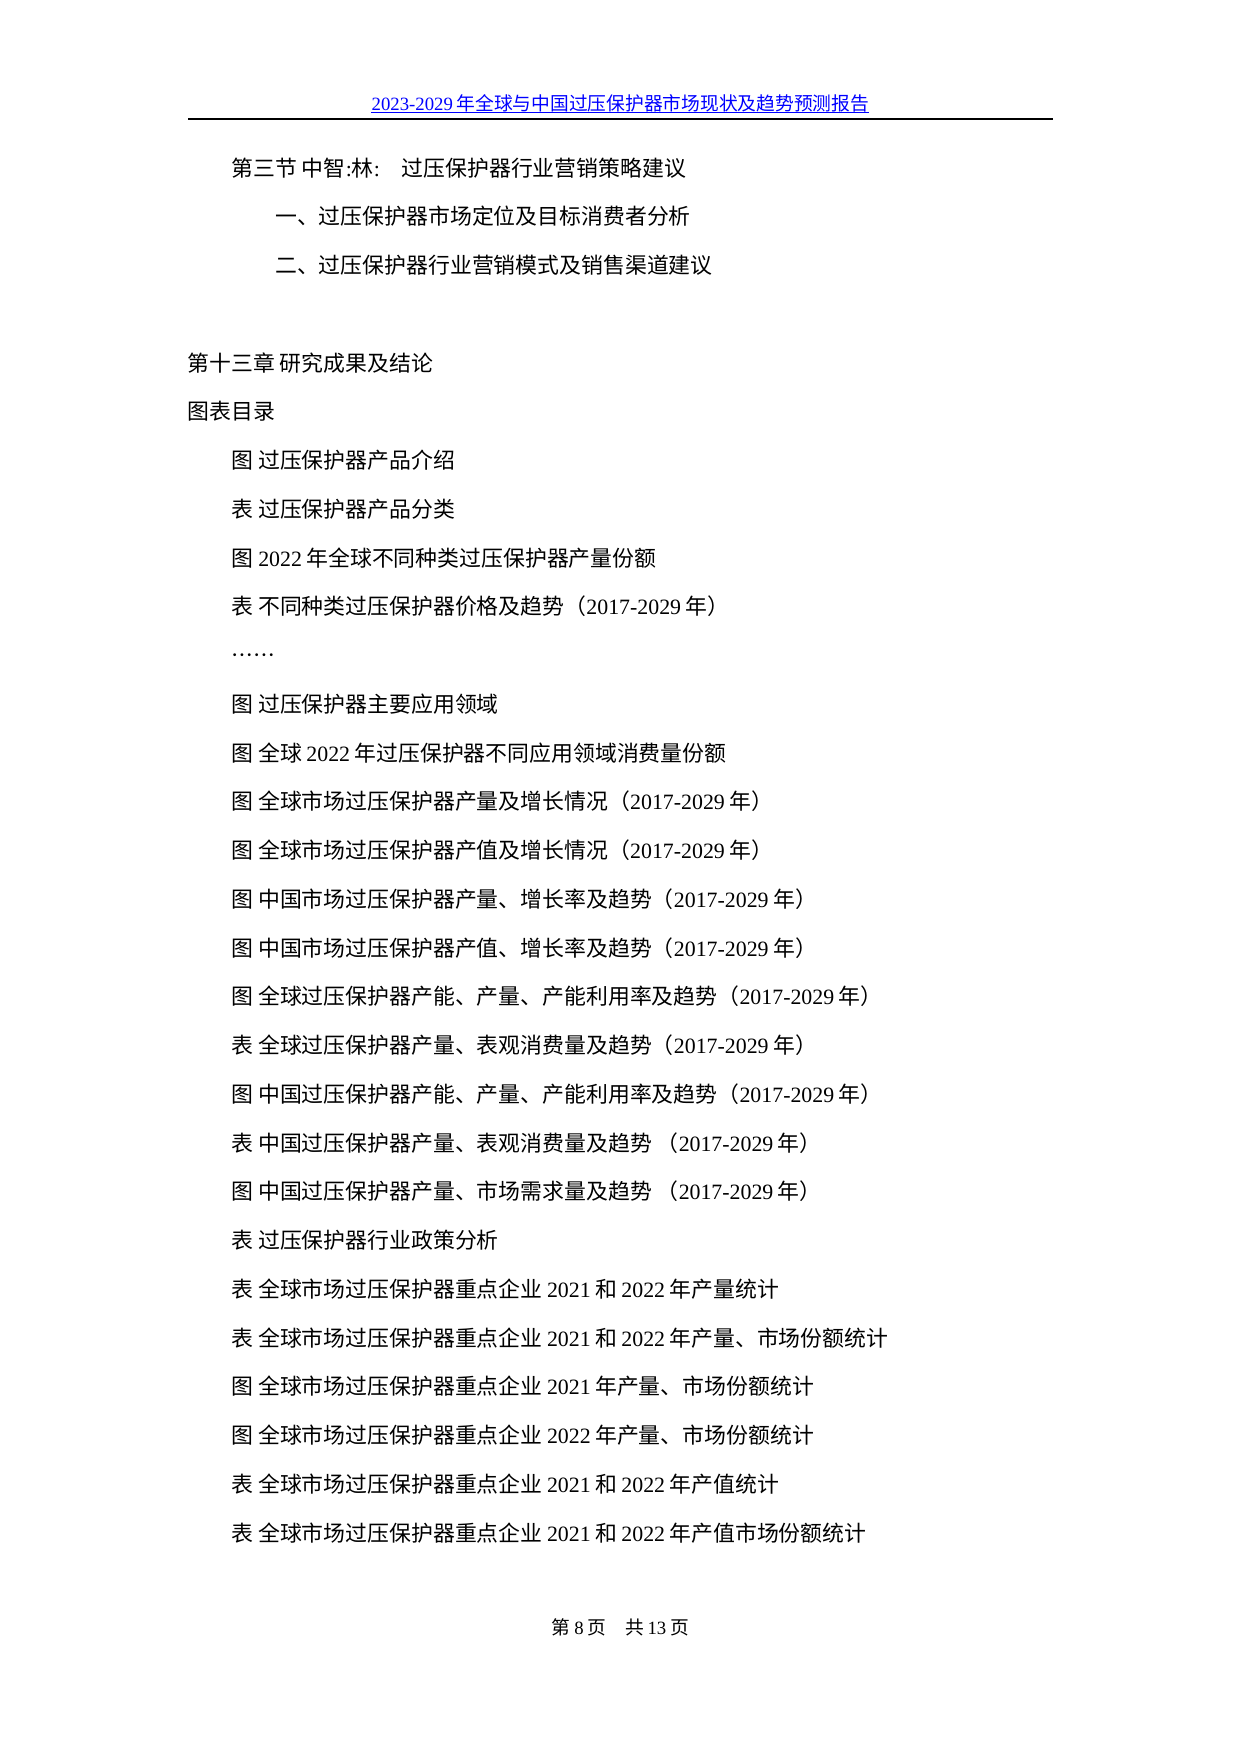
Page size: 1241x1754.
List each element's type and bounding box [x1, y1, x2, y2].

text [187, 150, 1053, 1548]
